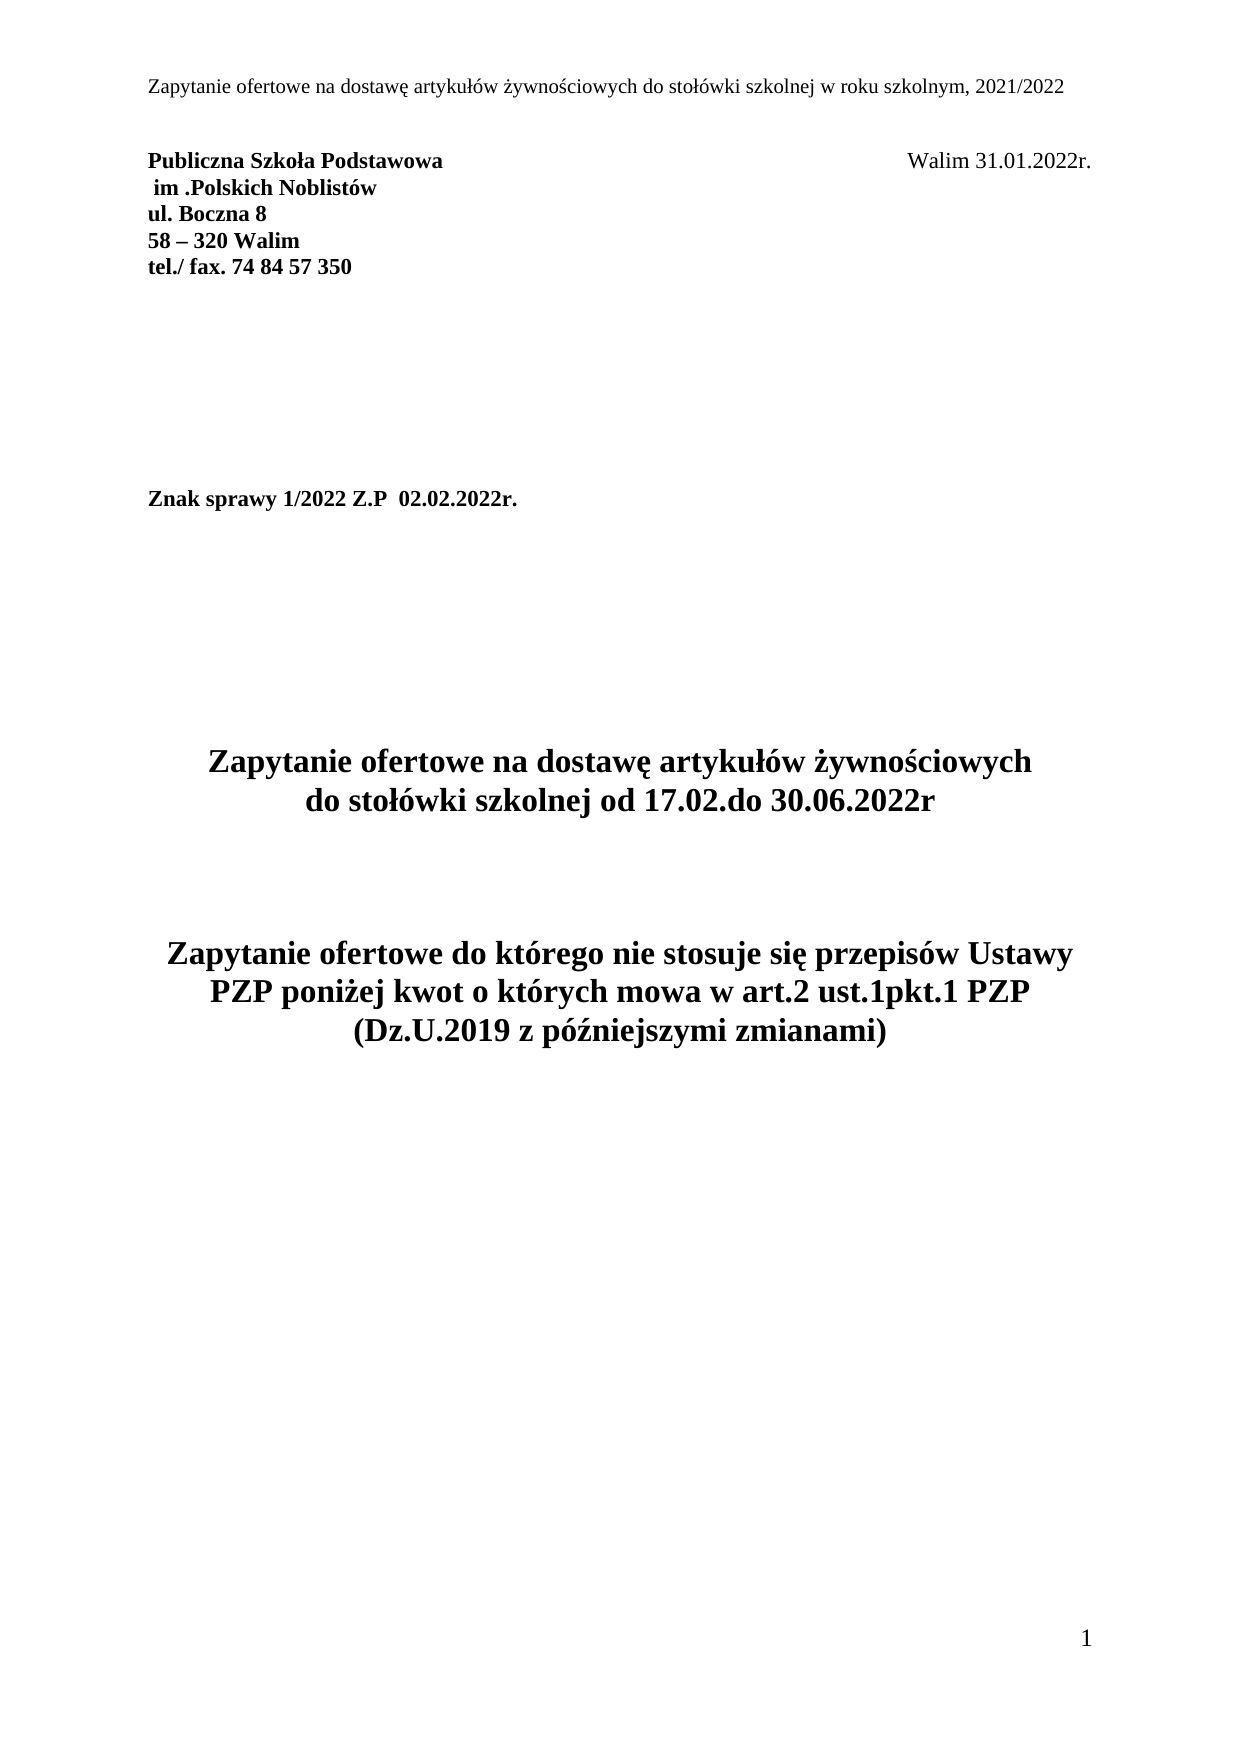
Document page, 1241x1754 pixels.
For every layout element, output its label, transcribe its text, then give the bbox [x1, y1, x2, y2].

text Zapytanie ofertowe do którego nie stosuje się przepisów Ustawy PZP poniżej kwot o których mowa w art.2 ust.1pkt.1 PZP [148, 933, 1093, 1010]
text ul. Boczna 8 [148, 200, 1093, 227]
text (Dz.U.2019 z późniejszymi zmianami) [148, 1010, 1093, 1048]
text im .Polskich Noblistów [148, 174, 1093, 200]
text Zapytanie ofertowe na dostawę artykułów żywnościowych [148, 742, 1093, 780]
text Znak sprawy 1/2022 Z.P 02.02.2022r. [148, 485, 1093, 512]
text Publiczna Szkoła Podstawowa Walim 31.01.2022r. [148, 148, 1093, 174]
text tel./ fax. 74 84 57 350 [148, 253, 1093, 279]
text 58 – 320 Walim [148, 227, 1093, 253]
text do stołówki szkolnej od 17.02.do 30.06.2022r [148, 780, 1093, 818]
